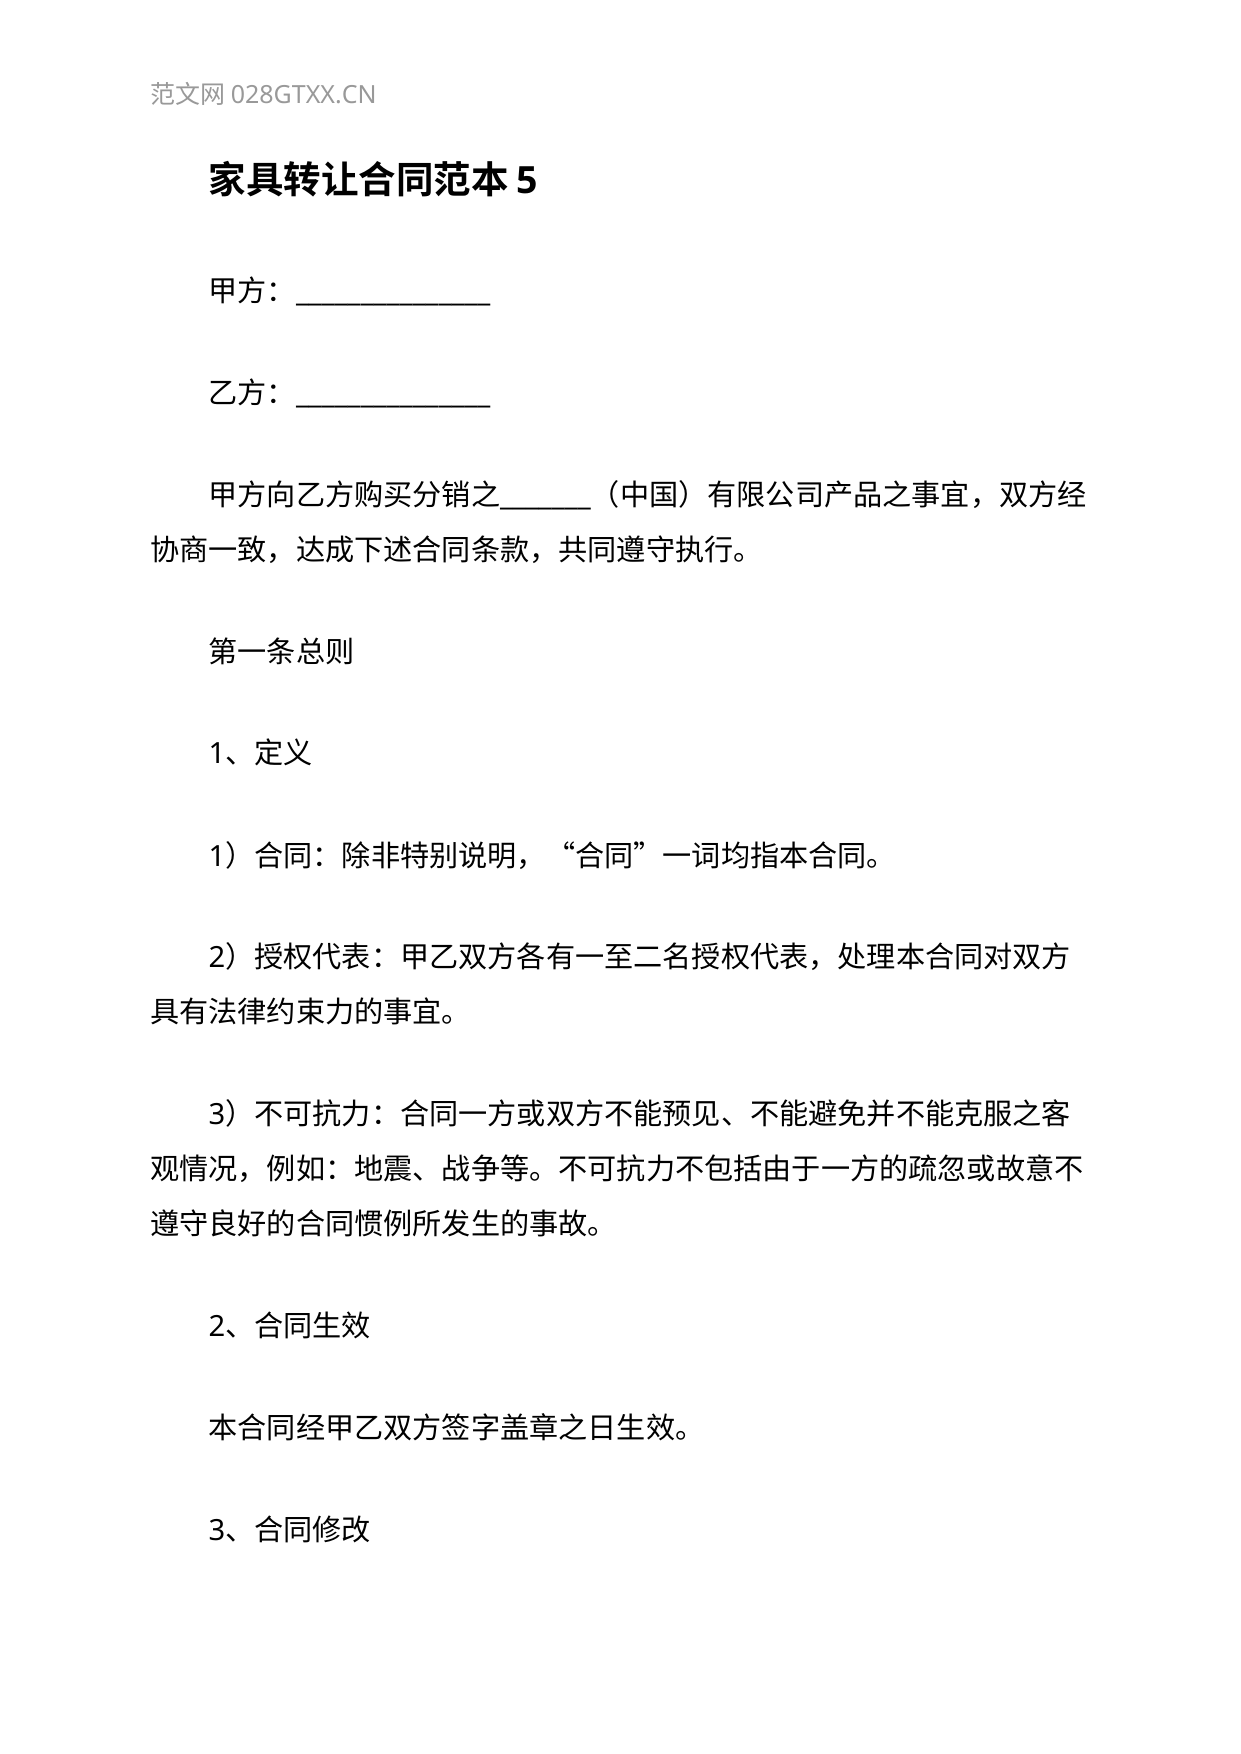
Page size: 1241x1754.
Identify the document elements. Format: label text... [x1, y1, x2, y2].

text 3、合同修改 [150, 1506, 1090, 1549]
text 2）授权代表：甲乙双方各有一至二名授权代表，处理本合同对双方具有法律约束力的事宜。 [150, 934, 1090, 1031]
text 第一条总则 [150, 628, 1090, 671]
text 乙方：_______________ [150, 369, 1090, 412]
text 1）合同：除非特别说明，“合同”一词均指本合同。 [150, 832, 1090, 874]
text 甲方向乙方购买分销之_______（中国）有限公司产品之事宜，双方经协商一致，达成下述合同条款，共同遵守执行。 [150, 472, 1090, 569]
text 1、定义 [150, 730, 1090, 772]
text 3）不可抗力：合同一方或双方不能预见、不能避免并不能克服之客观情况，例如：地震、战争等。不可抗力不包括由于一方的疏忽或故意不遵守良好的合同惯例所发生的事故。 [150, 1091, 1090, 1243]
text 家具转让合同范本5 [150, 150, 1090, 204]
text 本合同经甲乙双方签字盖章之日生效。 [150, 1404, 1090, 1447]
text 2、合同生效 [150, 1302, 1090, 1345]
text 甲方：_______________ [150, 268, 1090, 310]
